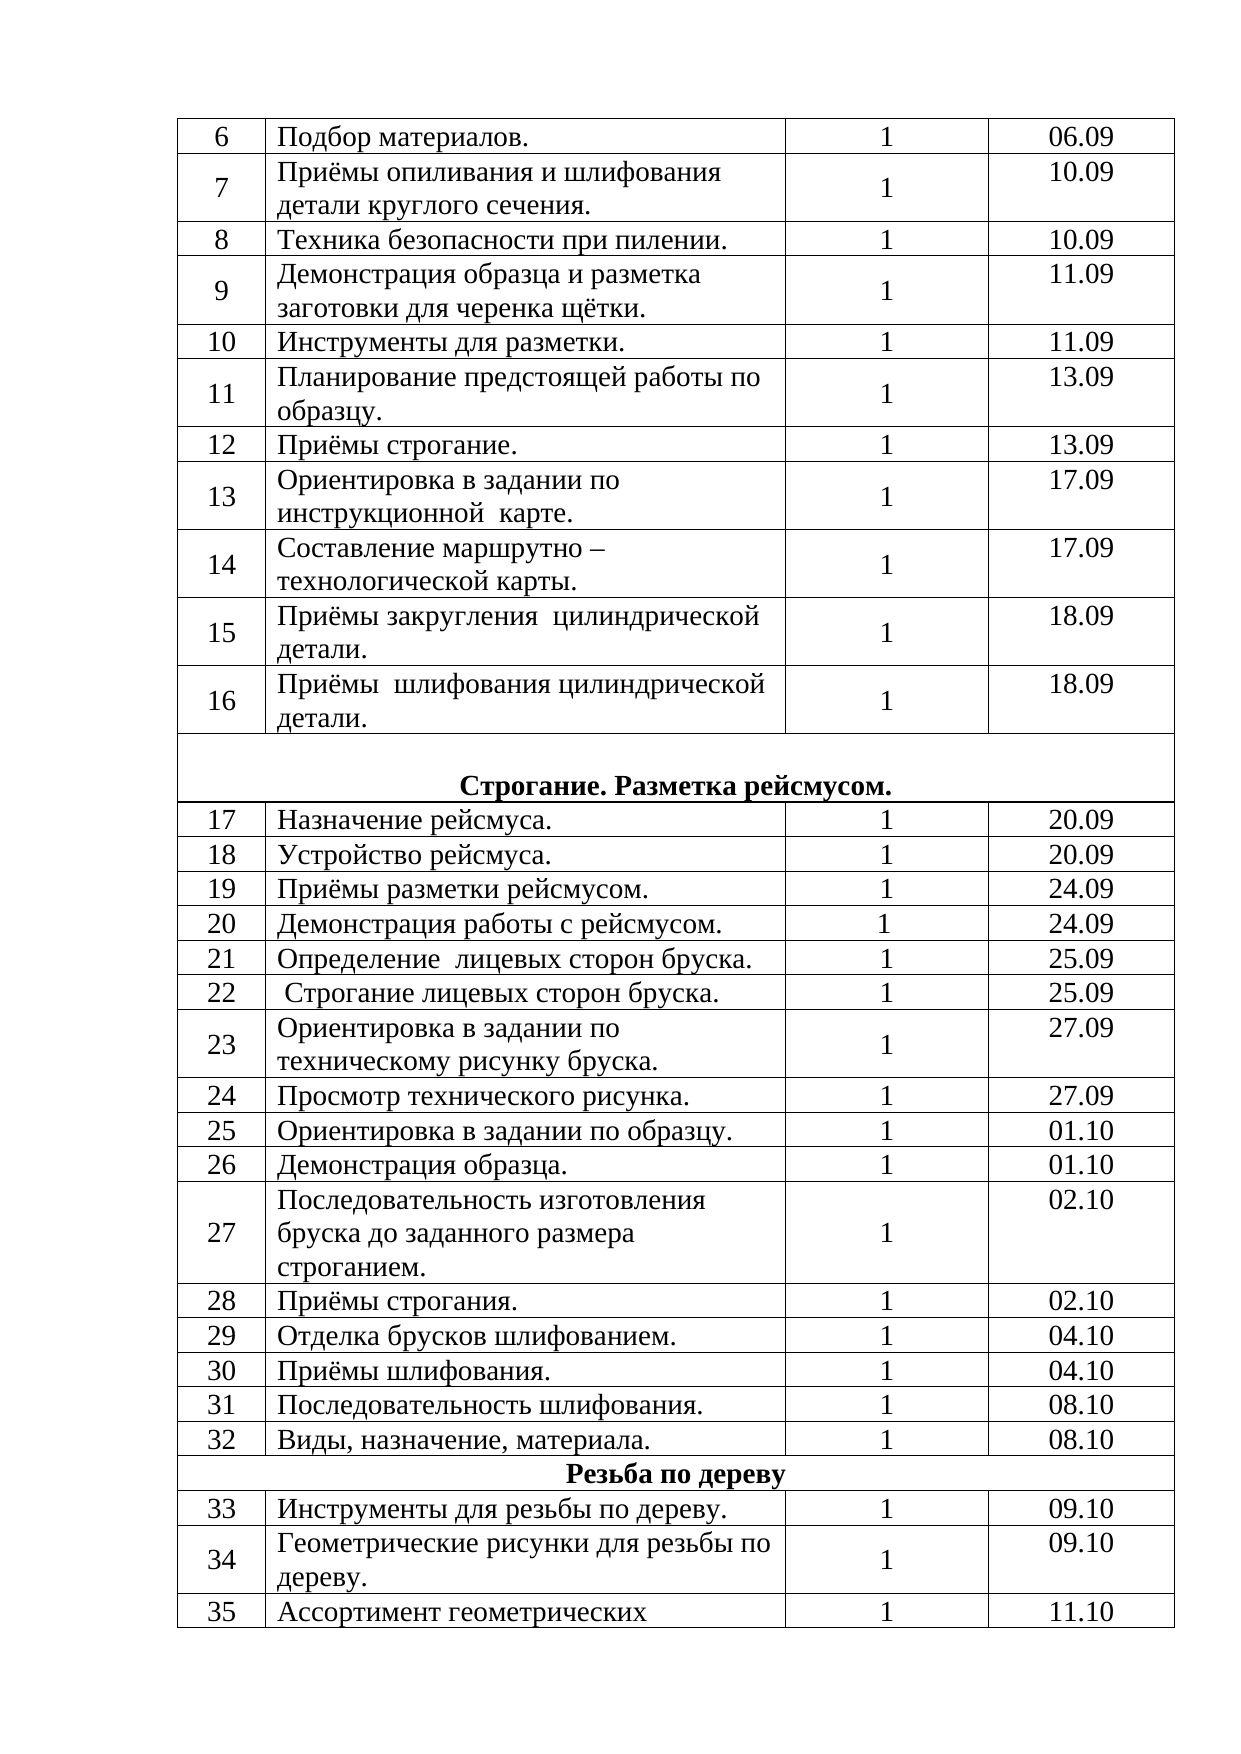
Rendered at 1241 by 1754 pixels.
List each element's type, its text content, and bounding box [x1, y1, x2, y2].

table_cell 24 [178, 1078, 265, 1112]
table_cell 29 [178, 1318, 265, 1352]
table_cell Инструменты для резьбы по дереву. [266, 1491, 785, 1524]
table_cell 13.09 [989, 427, 1174, 461]
table_cell 01.10 [989, 1113, 1174, 1146]
table_cell 22 [178, 975, 265, 1009]
table_cell Просмотр технического рисунка. [266, 1078, 785, 1112]
table_cell Приёмы опиливания и шлифования детали круглого сечения. [266, 154, 785, 221]
table_cell 12 [178, 427, 265, 461]
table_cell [266, 1594, 785, 1627]
table_cell 1 [786, 359, 988, 426]
table_cell Планирование предстоящей работы по образцу. [266, 359, 785, 426]
table_cell 35 [178, 1594, 265, 1627]
table_cell Геометрические рисунки для резьбы по дереву. [266, 1526, 785, 1593]
table_cell Техника безопасности при пилении. [266, 222, 785, 255]
table_cell 20 [178, 906, 265, 940]
table_cell 13.09 [989, 359, 1174, 426]
table_cell 1 [786, 1010, 988, 1077]
table_cell 1 [786, 666, 988, 733]
table_cell 7 [178, 154, 265, 221]
table_cell 1 [786, 1078, 988, 1112]
table_cell 24.09 [989, 872, 1174, 905]
table_cell 1 [786, 1182, 988, 1282]
table_cell Приёмы шлифования цилиндрической детали. [266, 666, 785, 733]
table_cell Ориентировка в задании по инструкционной карте. [266, 462, 785, 529]
table_cell 1 [786, 1594, 988, 1627]
table_cell 1 [786, 1526, 988, 1593]
table_cell 01.10 [989, 1147, 1174, 1181]
table_cell 1 [786, 119, 988, 153]
table_cell 1 [786, 530, 988, 597]
table_cell 08.10 [989, 1387, 1174, 1421]
table_cell 1 [786, 1353, 988, 1386]
table_cell Приёмы разметки рейсмусом. [266, 872, 785, 905]
table_cell 1 [786, 222, 988, 255]
table_cell 1 [786, 1318, 988, 1352]
table_cell 11 [178, 359, 265, 426]
table_cell 06.09 [989, 119, 1174, 153]
table_cell 6 [178, 119, 265, 153]
table_cell 25.09 [989, 941, 1174, 974]
table_cell 27.09 [989, 1010, 1174, 1077]
table_cell 10.09 [989, 154, 1174, 221]
table_cell 04.10 [989, 1318, 1174, 1352]
table_cell 09.10 [989, 1526, 1174, 1593]
table_cell 19 [178, 872, 265, 905]
table_cell 1 [786, 837, 988, 871]
table_cell Строгание. Разметка рейсмусом. [178, 734, 1174, 801]
table_cell 26 [178, 1147, 265, 1181]
table_cell 31 [178, 1387, 265, 1421]
table_cell Приёмы строгание. [266, 427, 785, 461]
table_cell 17.09 [989, 462, 1174, 529]
table_cell Назначение рейсмуса. [266, 803, 785, 836]
table_cell 20.09 [989, 803, 1174, 836]
table_cell 1 [786, 1491, 988, 1524]
table_cell 25.09 [989, 975, 1174, 1009]
table_cell Демонстрация образца. [266, 1147, 785, 1181]
table_cell Приёмы закругления цилиндрической детали. [266, 598, 785, 665]
table_cell Составление маршрутно – технологической карты. [266, 530, 785, 597]
table_cell Приёмы шлифования. [266, 1353, 785, 1386]
table_cell 1 [786, 1113, 988, 1146]
table_cell Ориентировка в задании по образцу. [266, 1113, 785, 1146]
table_cell Демонстрация работы с рейсмусом. [266, 906, 785, 940]
table_cell 34 [178, 1526, 265, 1593]
table_cell Отделка брусков шлифованием. [266, 1318, 785, 1352]
table_cell 04.10 [989, 1353, 1174, 1386]
table_cell 1 [786, 941, 988, 974]
table_cell 11.09 [989, 325, 1174, 358]
table_cell 15 [178, 598, 265, 665]
table_cell 27.09 [989, 1078, 1174, 1112]
table_cell 18 [178, 837, 265, 871]
table_cell 08.10 [989, 1422, 1174, 1455]
table_cell Последовательность шлифования. [266, 1387, 785, 1421]
table_cell 1 [786, 975, 988, 1009]
table_cell 02.10 [989, 1182, 1174, 1282]
table_cell 30 [178, 1353, 265, 1386]
table_cell Ориентировка в задании по техническому рисунку бруска. [266, 1010, 785, 1077]
table_cell 1 [786, 462, 988, 529]
table_cell 1 [786, 1284, 988, 1317]
table_cell 1 [786, 1147, 988, 1181]
table_cell 25 [178, 1113, 265, 1146]
table_cell 1 [786, 872, 988, 905]
table_cell 32 [178, 1422, 265, 1455]
table_cell 14 [178, 530, 265, 597]
table_cell 1 [786, 1387, 988, 1421]
table_cell Последовательность изготовления бруска до заданного размера строганием. [266, 1182, 785, 1282]
table_cell Демонстрация образца и разметка заготовки для черенка щётки. [266, 256, 785, 323]
table_cell Виды, назначение, материала. [266, 1422, 785, 1455]
table_cell 16 [178, 666, 265, 733]
table_cell 11.10 [989, 1594, 1174, 1627]
table_cell 09.10 [989, 1491, 1174, 1524]
table_cell Инструменты для разметки. [266, 325, 785, 358]
table_cell 28 [178, 1284, 265, 1317]
table_cell 24.09 [989, 906, 1174, 940]
table_cell Подбор материалов. [266, 119, 785, 153]
table_cell 11.09 [989, 256, 1174, 323]
table_cell 18.09 [989, 666, 1174, 733]
table_cell 1 [786, 803, 988, 836]
table_cell 23 [178, 1010, 265, 1077]
table_cell 8 [178, 222, 265, 255]
table_cell 13 [178, 462, 265, 529]
table_cell 1 [786, 325, 988, 358]
table_cell 1 [786, 154, 988, 221]
table_cell 21 [178, 941, 265, 974]
table_cell Определение лицевых сторон бруска. [266, 941, 785, 974]
table_cell 10.09 [989, 222, 1174, 255]
table_cell 17 [178, 803, 265, 836]
table_cell 27 [178, 1182, 265, 1282]
table_cell 17.09 [989, 530, 1174, 597]
table_cell 33 [178, 1491, 265, 1524]
table_cell 10 [178, 325, 265, 358]
table_cell Приёмы строгания. [266, 1284, 785, 1317]
table_cell 20.09 [989, 837, 1174, 871]
table_cell Строгание лицевых сторон бруска. [266, 975, 785, 1009]
table_cell 1 [786, 1422, 988, 1455]
table_cell 18.09 [989, 598, 1174, 665]
table_cell 1 [786, 598, 988, 665]
table_cell 1 [786, 256, 988, 323]
table_cell 9 [178, 256, 265, 323]
table_cell 1 [786, 427, 988, 461]
table_cell 02.10 [989, 1284, 1174, 1317]
table_cell Резьба по дереву [178, 1456, 1174, 1490]
table_cell Устройство рейсмуса. [266, 837, 785, 871]
table_cell 1 [786, 906, 988, 940]
